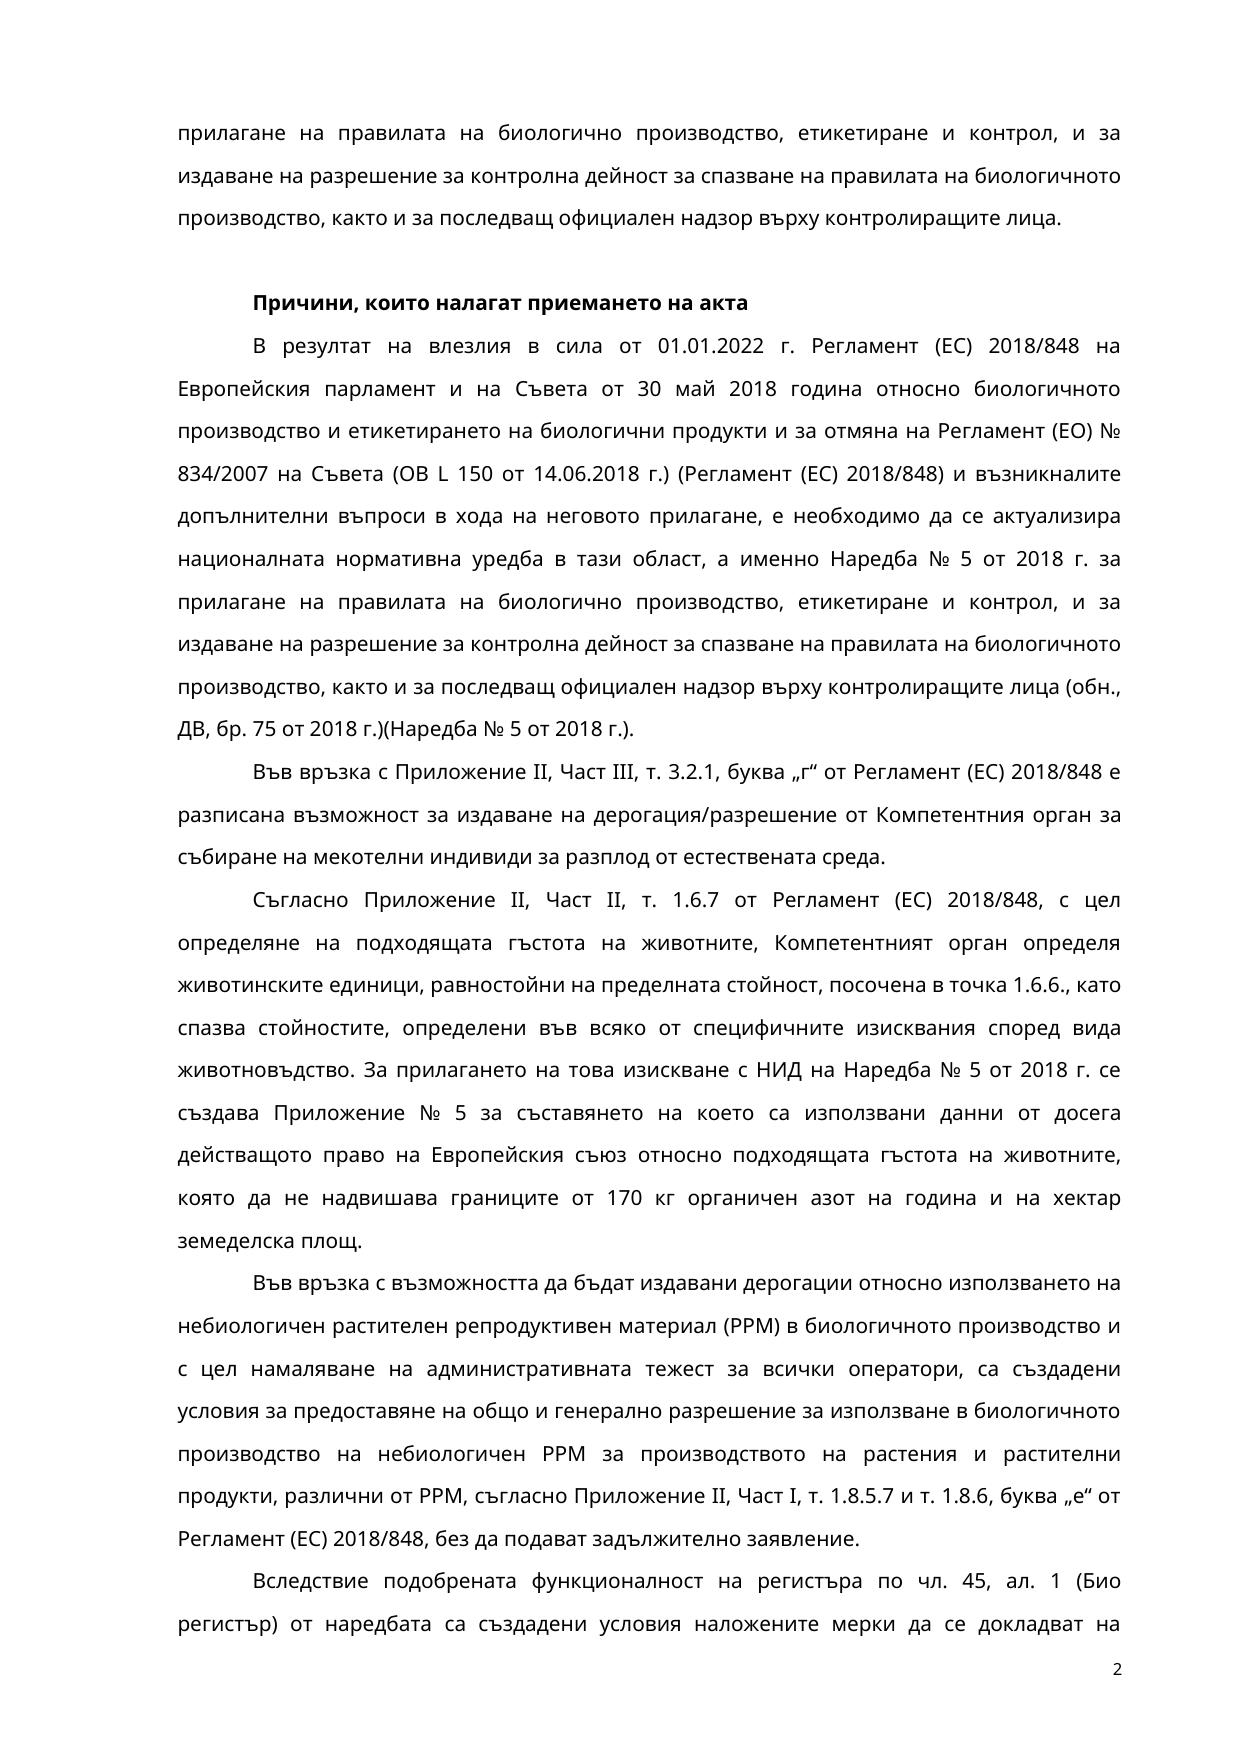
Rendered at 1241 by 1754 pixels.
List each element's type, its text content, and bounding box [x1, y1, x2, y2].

text Във връзка с възможността да бъдат издавани дерогации относно използването на небиологичен растителен репродуктивен материал (РРМ) в биологичното производство и с цел намаляване на административната тежест за всички оператори, са създадени условия за предоставяне на общо и генерално разрешение за използване в биологичното производство на небиологичен РРМ за производството на растения и растителни продукти, различни от РРМ, съгласно Приложение II, Част I, т. 1.8.5.7 и т. 1.8.6, буква „е“ от Регламент (ЕС) 2018/848, без да подават задължително заявление. [177, 1268, 1122, 1552]
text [177, 1567, 1122, 1638]
text В резултат на влезлия в сила от 01.01.2022 г. Регламент (ЕС) 2018/848 на Европейския парламент и на Съвета от 30 май 2018 година относно биологичното производство и етикетирането на биологични продукти и за отмяна на Регламент (ЕО) № 834/2007 на Съвета (OB L 150 от 14.06.2018 г.) (Регламент (ЕС) 2018/848) и възникналите допълнителни въпроси в хода на неговото прилагане, е необходимо да се актуализира националната нормативна уредба в тази област, а именно Наредба № 5 от 2018 г. за прилагане на правилата на биологично производство, етикетиране и контрол, и за издаване на разрешение за контролна дейност за спазване на правилата на биологичното производство, както и за последващ официален надзор върху контролиращите лица (обн., ДВ, бр. 75 от 2018 г.)(Наредба № 5 от 2018 г.). [177, 331, 1122, 743]
text Причини, които налагат приемането на акта [177, 288, 1122, 317]
text Във връзка с Приложение II, Част III, т. 3.2.1, буква „г“ от Регламент (ЕС) 2018/848 е разписана възможност за издаване на дерогация/разрешение от Компетентния орган за събиране на мекотелни индивиди за разплод от естествената среда. [177, 757, 1122, 871]
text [177, 118, 1122, 232]
text Съгласно Приложение II, Част II, т. 1.6.7 от Регламент (ЕС) 2018/848, с цел определяне на подходящата гъстота на животните, Компетентният орган определя животинските единици, равностойни на пределната стойност, посочена в точка 1.6.6., като спазва стойностите, определени във всяко от специфичните изисквания според вида животновъдство. За прилагането на това изискване с НИД на Наредба № 5 от 2018 г. се създава Приложение № 5 за съставянето на което са използвани данни от досега действащото право на Европейския съюз относно подходящата гъстота на животните, която да не надвишава границите от 170 кг органичен азот на година и на хектар земеделска площ. [177, 885, 1122, 1254]
